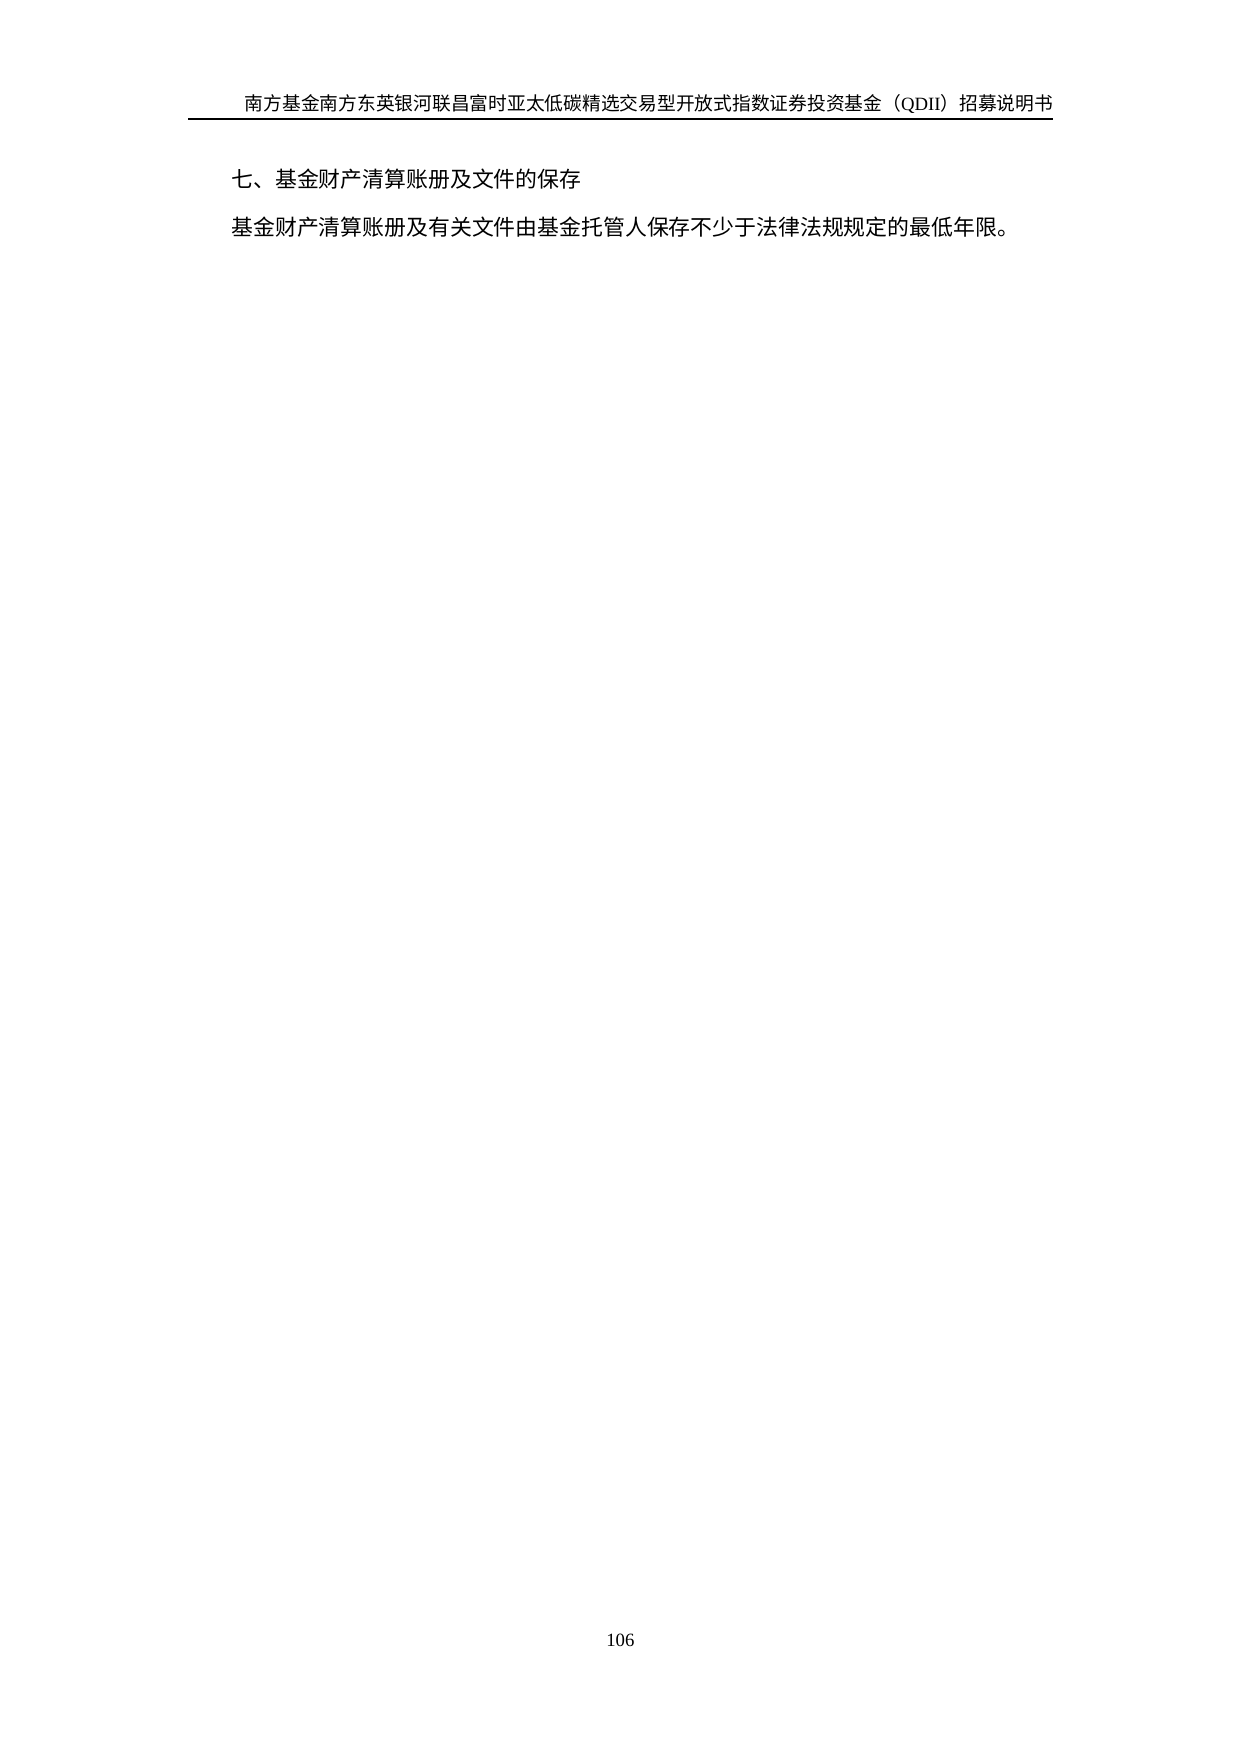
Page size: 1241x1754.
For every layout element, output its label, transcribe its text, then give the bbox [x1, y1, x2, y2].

text 基金财产清算账册及有关文件由基金托管人保存不少于法律法规规定的最低年限。 [187, 209, 1053, 241]
text 七、基金财产清算账册及文件的保存 [187, 162, 1053, 194]
